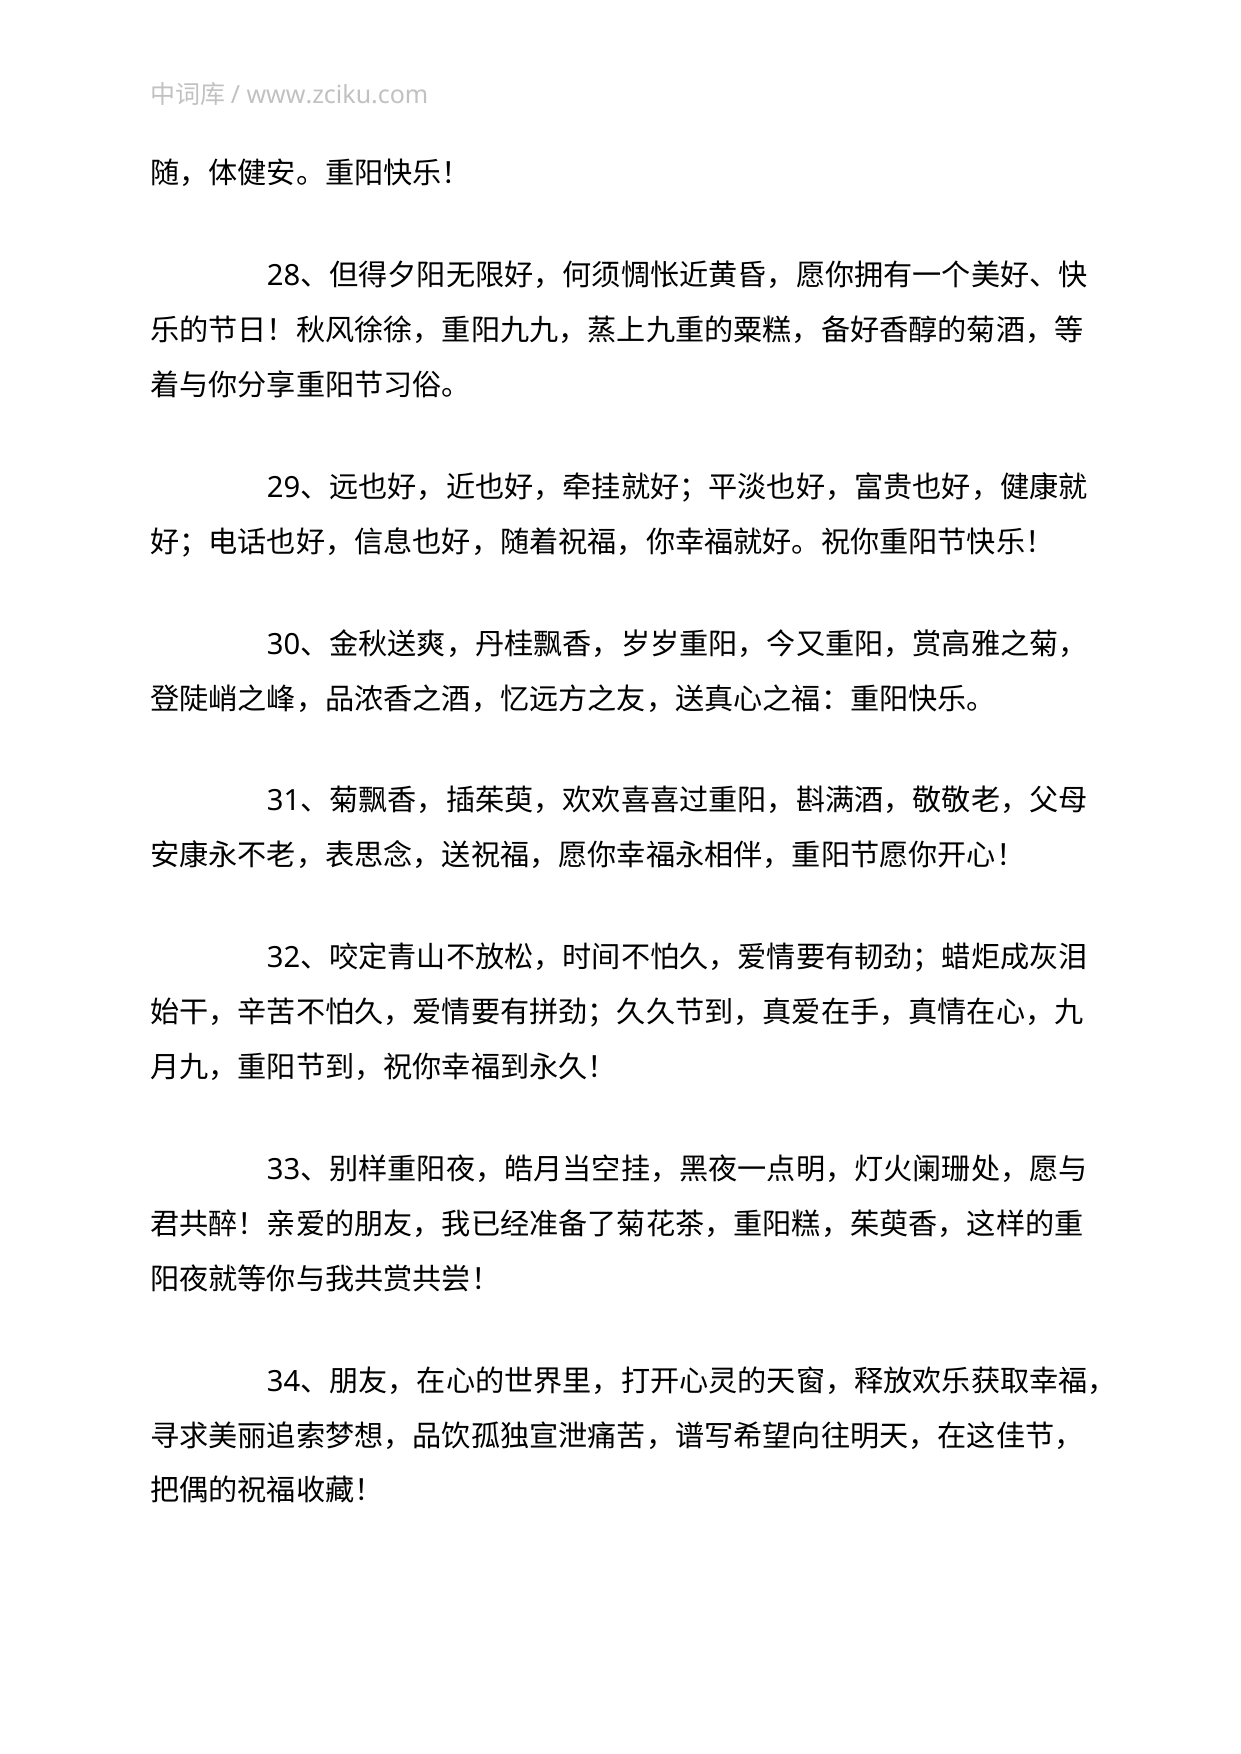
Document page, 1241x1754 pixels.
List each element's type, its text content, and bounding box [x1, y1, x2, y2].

text 29、远也好，近也好，牵挂就好；平淡也好，富贵也好，健康就好；电话也好，信息也好，随着祝福，你幸福就好。祝你重阳节快乐！ [150, 463, 1090, 561]
text 31、菊飘香，插茱萸，欢欢喜喜过重阳，斟满酒，敬敬老，父母安康永不老，表思念，送祝福，愿你幸福永相伴，重阳节愿你开心！ [150, 777, 1090, 874]
text 30、金秋送爽，丹桂飘香，岁岁重阳，今又重阳，赏高雅之菊，登陡峭之峰，品浓香之酒，忆远方之友，送真心之福：重阳快乐。 [150, 620, 1090, 717]
text 32、咬定青山不放松，时间不怕久，爱情要有韧劲；蜡炬成灰泪始干，辛苦不怕久，爱情要有拼劲；久久节到，真爱在手，真情在心，九月九，重阳节到，祝你幸福到永久！ [150, 934, 1090, 1086]
text 33、别样重阳夜，皓月当空挂，黑夜一点明，灯火阑珊处，愿与君共醉！亲爱的朋友，我已经准备了菊花茶，重阳糕，茱萸香，这样的重阳夜就等你与我共赏共尝！ [150, 1145, 1090, 1298]
text 28、但得夕阳无限好，何须惆怅近黄昏，愿你拥有一个美好、快乐的节日！秋风徐徐，重阳九九，蒸上九重的粟糕，备好香醇的菊酒，等着与你分享重阳节习俗。 [150, 252, 1090, 404]
text 34、朋友，在心的世界里，打开心灵的天窗，释放欢乐获取幸福，寻求美丽追索梦想，品饮孤独宣泄痛苦，谱写希望向往明天，在这佳节，把偶的祝福收藏！ [150, 1357, 1090, 1509]
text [150, 150, 1090, 192]
